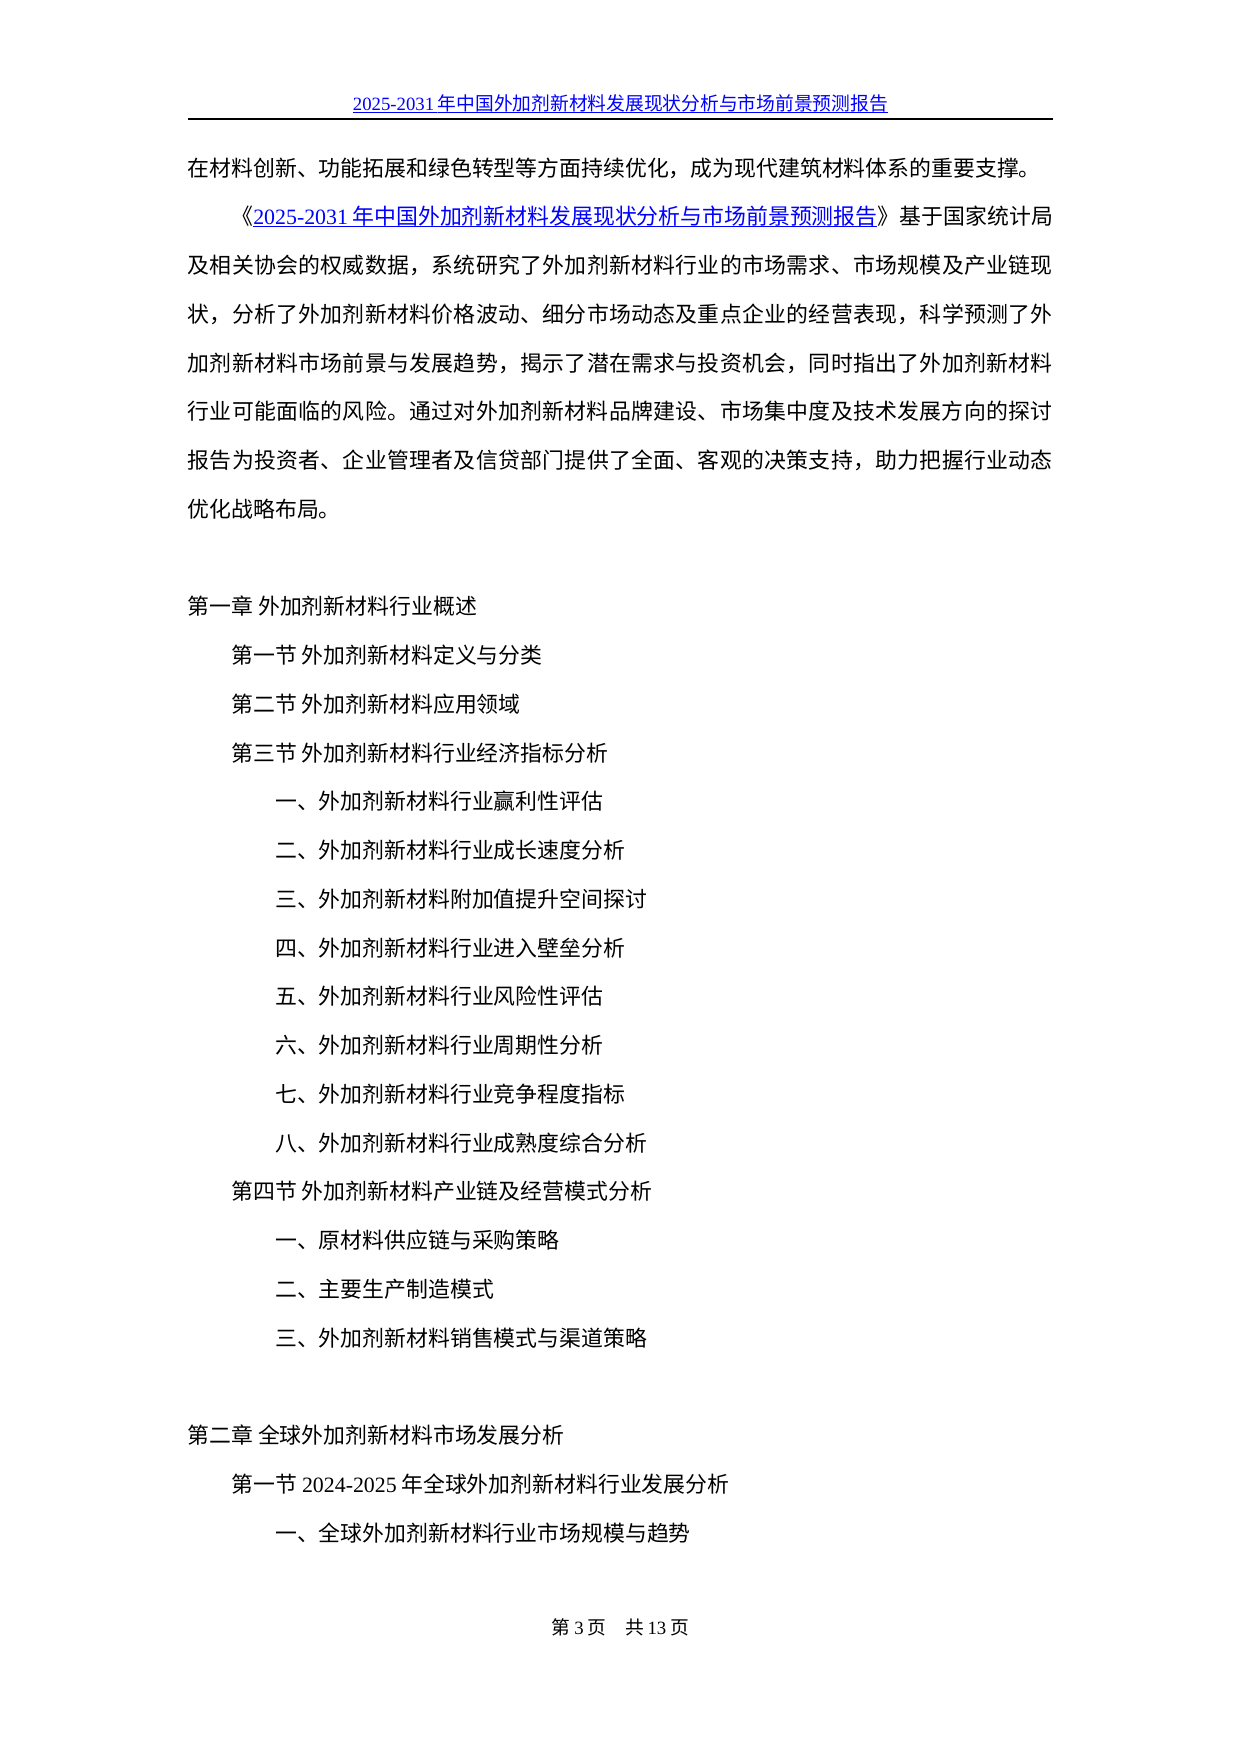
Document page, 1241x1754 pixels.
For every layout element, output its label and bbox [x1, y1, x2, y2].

text [187, 150, 1053, 1548]
